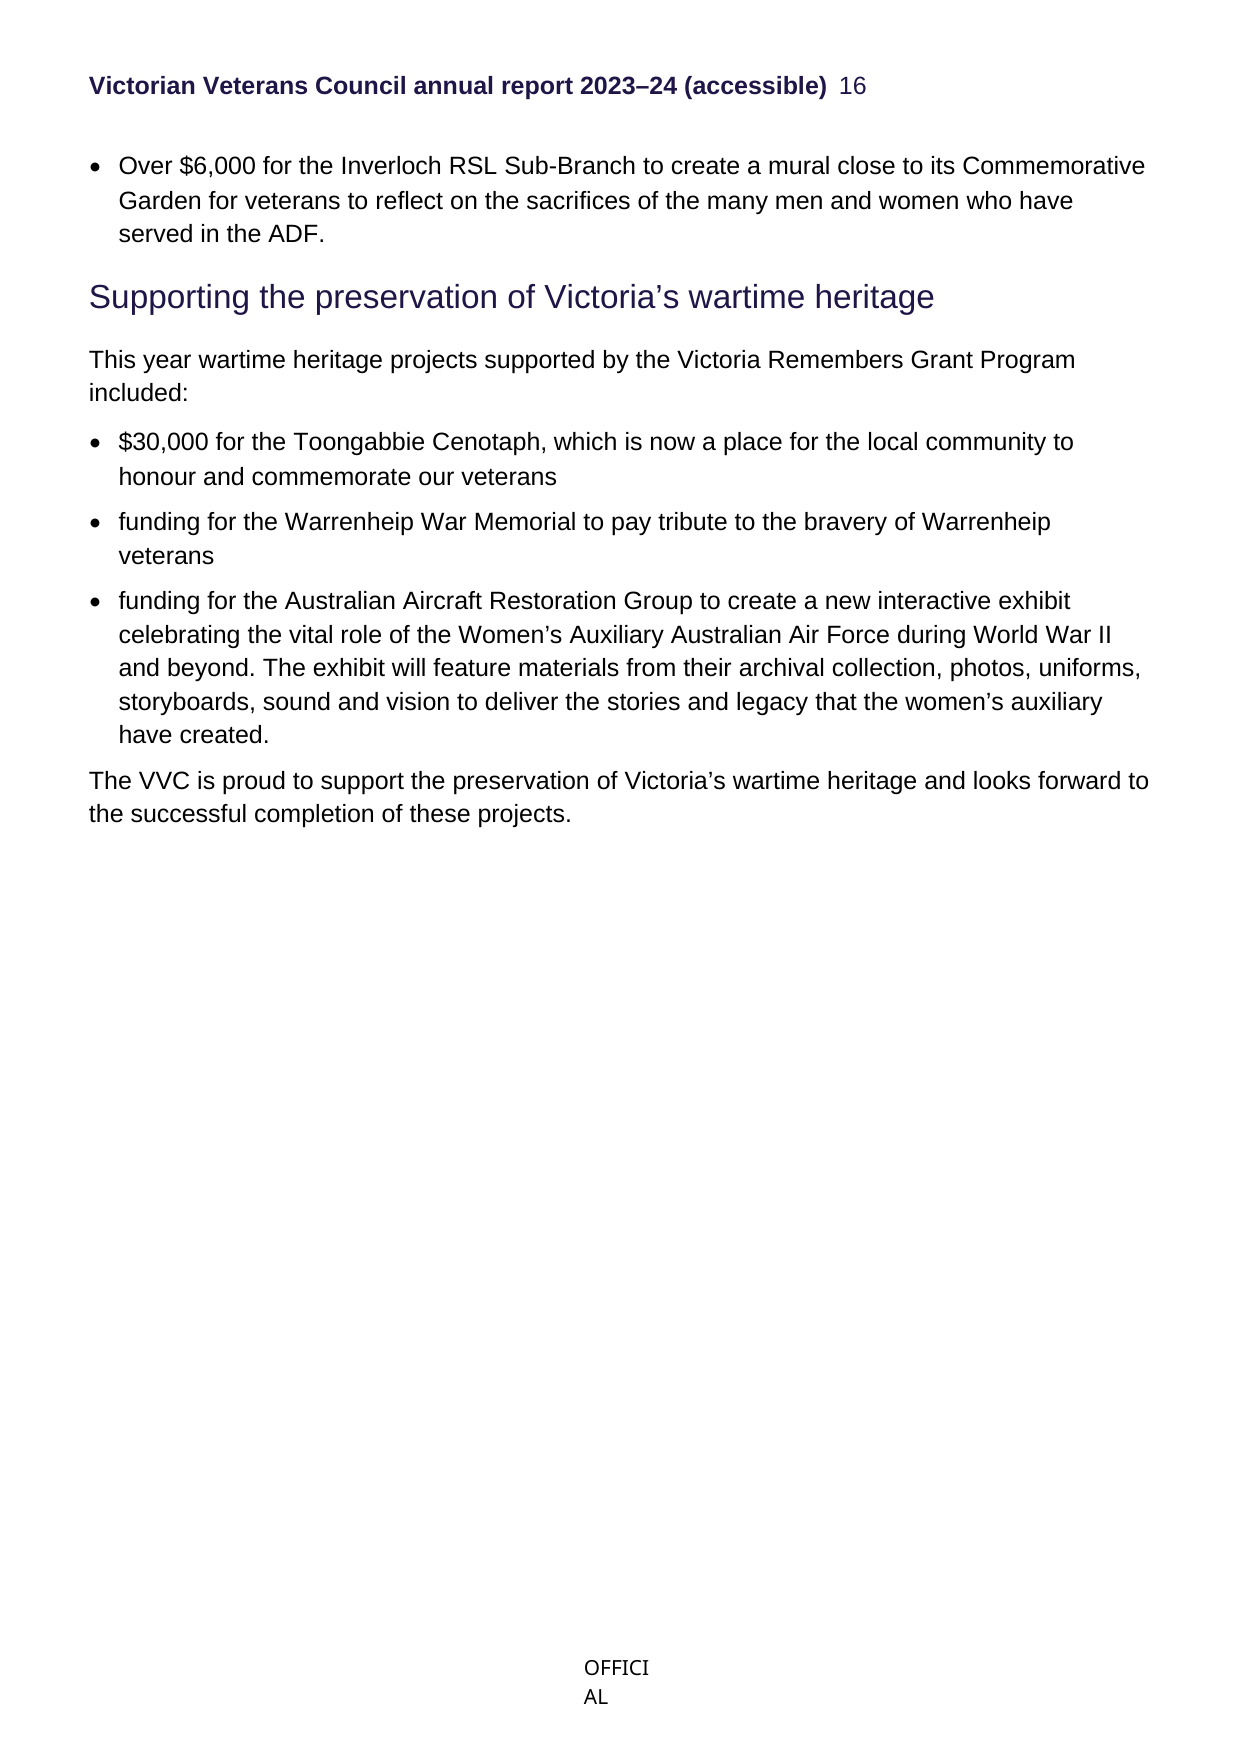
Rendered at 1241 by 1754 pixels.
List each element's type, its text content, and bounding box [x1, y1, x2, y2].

text This year wartime heritage projects supported by the Victoria Remembers Grant Program included: [89, 340, 1152, 407]
text Over $6,000 for the Inverloch RSL Sub-Branch to create a mural close to its Commemorative Garden for veterans to reflect on the sacrifices of the many men and women who have served in the ADF. [89, 148, 1152, 248]
subtitle Supporting the preservation of Victoria’s wartime heritage [89, 277, 1152, 315]
text $30,000 for the Toongabbie Cenotaph, which is now a place for the local community to honour and commemorate our veterans [89, 424, 1152, 490]
text The VVC is proud to support the preservation of Victoria’s wartime heritage and looks forward to the successful completion of these projects. [89, 761, 1152, 828]
text funding for the Australian Aircraft Restoration Group to create a new interactive exhibit celebrating the vital role of the Women’s Auxiliary Australian Air Force during World War II and beyond. The exhibit will feature materials from their archival collection, photos, uniforms, storyboards, sound and vision to deliver the stories and legacy that the women’s auxiliary have created. [89, 582, 1152, 749]
text funding for the Warrenheip War Memorial to pay tribute to the bravery of Warrenheip veterans [89, 503, 1152, 569]
